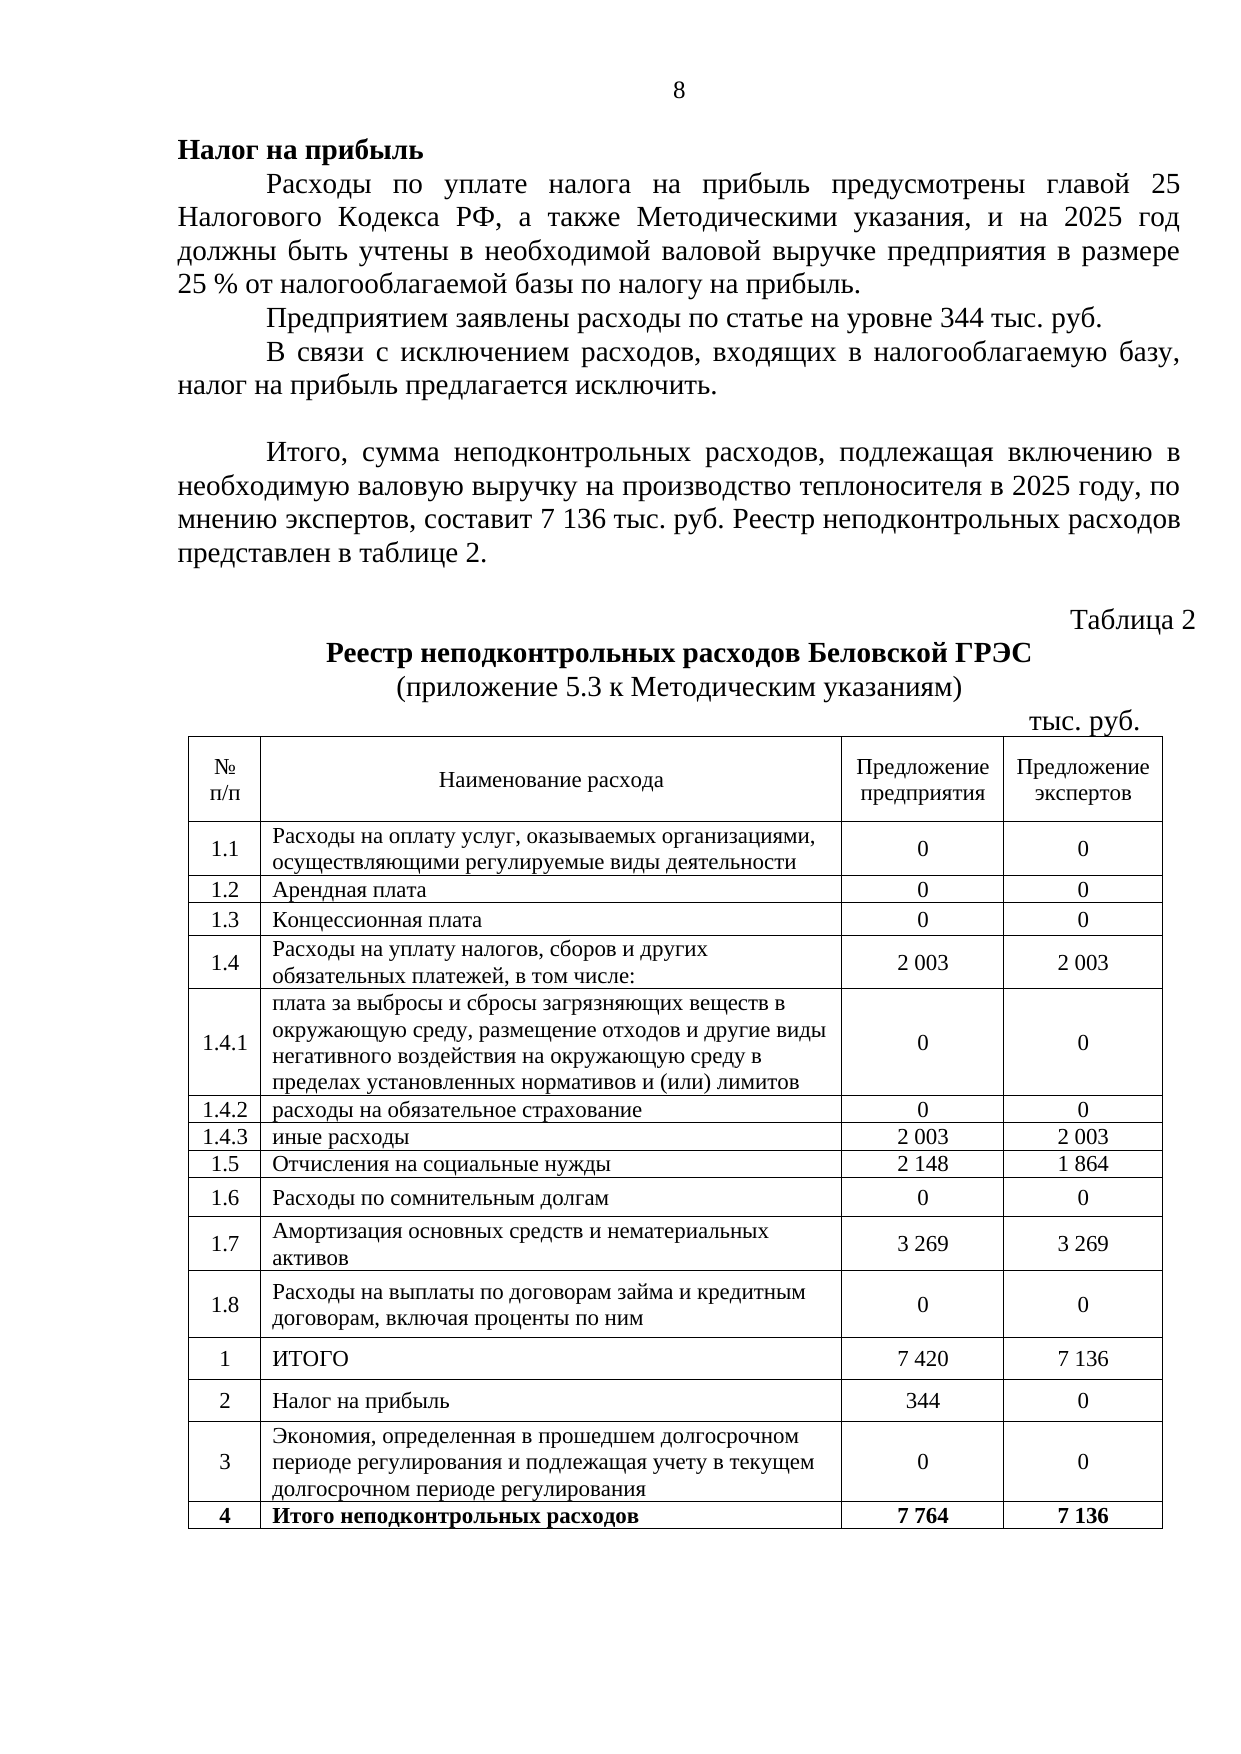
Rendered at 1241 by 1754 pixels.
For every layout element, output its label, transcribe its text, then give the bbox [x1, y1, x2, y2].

table_cell 3 269 [1004, 1217, 1162, 1270]
text тыс. руб. [177, 703, 1140, 736]
table_cell Амортизация основных средств и нематериальных активов [261, 1217, 841, 1270]
table_cell 1.8 [189, 1271, 260, 1337]
table_header Предложение экспертов [1004, 737, 1162, 821]
table_header № п/п [189, 737, 260, 821]
table_cell Расходы на оплату услуг, оказываемых организациями, осуществляющими регулируемые виды деятельности [261, 822, 841, 875]
text В связи с исключением расходов, входящих в налогооблагаемую базу, налог на прибыль предлагается исключить. [177, 334, 1181, 401]
table_cell 1.2 [189, 876, 260, 902]
table_cell 2 148 [842, 1151, 1003, 1177]
table_cell Итого неподконтрольных расходов [261, 1502, 841, 1528]
table_cell 2 003 [1004, 1123, 1162, 1149]
table_cell 1.4 [189, 936, 260, 988]
table_cell 0 [1004, 1422, 1162, 1501]
text Налог на прибыль [177, 132, 1181, 166]
table_cell 0 [842, 903, 1003, 934]
table_cell 0 [1004, 1380, 1162, 1421]
table_cell 0 [1004, 1178, 1162, 1216]
table_cell 0 [842, 989, 1003, 1095]
table_cell 0 [1004, 822, 1162, 875]
table_cell 0 [1004, 989, 1162, 1095]
table_cell 0 [842, 1096, 1003, 1122]
table_cell 1.5 [189, 1151, 260, 1177]
table_cell Арендная плата [261, 876, 841, 902]
table_cell 1 864 [1004, 1151, 1162, 1177]
table_cell 3 269 [842, 1217, 1003, 1270]
table_cell 0 [842, 1271, 1003, 1337]
table_cell иные расходы [261, 1123, 841, 1149]
table_cell 1 [189, 1338, 260, 1379]
table_cell 0 [1004, 1096, 1162, 1122]
text Таблица 2 [886, 602, 1196, 636]
table_cell 1.4.3 [189, 1123, 260, 1149]
table_cell 3 [189, 1422, 260, 1501]
text Итого, сумма неподконтрольных расходов, подлежащая включению в необходимую валовую выручку на производство теплоносителя в 2025 году, по мнению экспертов, составит 7 136 тыс. руб. Реестр неподконтрольных расходов представлен в таблице 2. [177, 434, 1181, 568]
table_cell расходы на обязательное страхование [261, 1096, 841, 1122]
table_cell 2 003 [842, 936, 1003, 988]
table_cell плата за выбросы и сбросы загрязняющих веществ в окружающую среду, размещение отходов и другие виды негативного воздействия на окружающую среду в пределах установленных нормативов и (или) лимитов [261, 989, 841, 1095]
table_cell 1.3 [189, 903, 260, 934]
table_cell 1.4.1 [189, 989, 260, 1095]
table_cell 1.7 [189, 1217, 260, 1270]
table_cell Экономия, определенная в прошедшем долгосрочном периоде регулирования и подлежащая учету в текущем долгосрочном периоде регулирования [261, 1422, 841, 1501]
table_cell 0 [842, 1422, 1003, 1501]
table_cell 0 [842, 876, 1003, 902]
table_cell 0 [1004, 903, 1162, 934]
table_cell 0 [842, 822, 1003, 875]
table_cell 0 [1004, 1271, 1162, 1337]
table_cell 0 [842, 1178, 1003, 1216]
text Предприятием заявлены расходы по статье на уровне 344 тыс. руб. [177, 300, 1181, 334]
text (приложение 5.3 к Методическим указаниям) [177, 669, 1181, 703]
table_header Предложение предприятия [842, 737, 1003, 821]
table_cell ИТОГО [261, 1338, 841, 1379]
table_cell 7 764 [842, 1502, 1003, 1528]
table_cell Расходы по сомнительным долгам [261, 1178, 841, 1216]
table_cell 7 420 [842, 1338, 1003, 1379]
table_header Наименование расхода [261, 737, 841, 821]
table_cell 2 [189, 1380, 260, 1421]
table_cell Расходы на уплату налогов, сборов и других обязательных платежей, в том числе: [261, 936, 841, 988]
text Реестр неподконтрольных расходов Беловской ГРЭС [177, 636, 1181, 669]
table_cell 1.1 [189, 822, 260, 875]
table_cell Отчисления на социальные нужды [261, 1151, 841, 1177]
table_cell 2 003 [842, 1123, 1003, 1149]
table_cell 1.6 [189, 1178, 260, 1216]
table_cell 344 [842, 1380, 1003, 1421]
table_cell 4 [189, 1502, 260, 1528]
table_cell Расходы на выплаты по договорам займа и кредитным договорам, включая проценты по ним [261, 1271, 841, 1337]
table_cell 7 136 [1004, 1338, 1162, 1379]
table_cell 0 [1004, 876, 1162, 902]
table_cell Налог на прибыль [261, 1380, 841, 1421]
table_cell 2 003 [1004, 936, 1162, 988]
table_cell 1.4.2 [189, 1096, 260, 1122]
table_cell 7 136 [1004, 1502, 1162, 1528]
text Расходы по уплате налога на прибыль предусмотрены главой 25 Налогового Кодекса РФ, а также Методическими указания, и на 2025 год должны быть учтены в необходимой валовой выручке предприятия в размере 25 % от налогооблагаемой базы по налогу на прибыль. [177, 166, 1181, 300]
table_cell Концессионная плата [261, 903, 841, 934]
